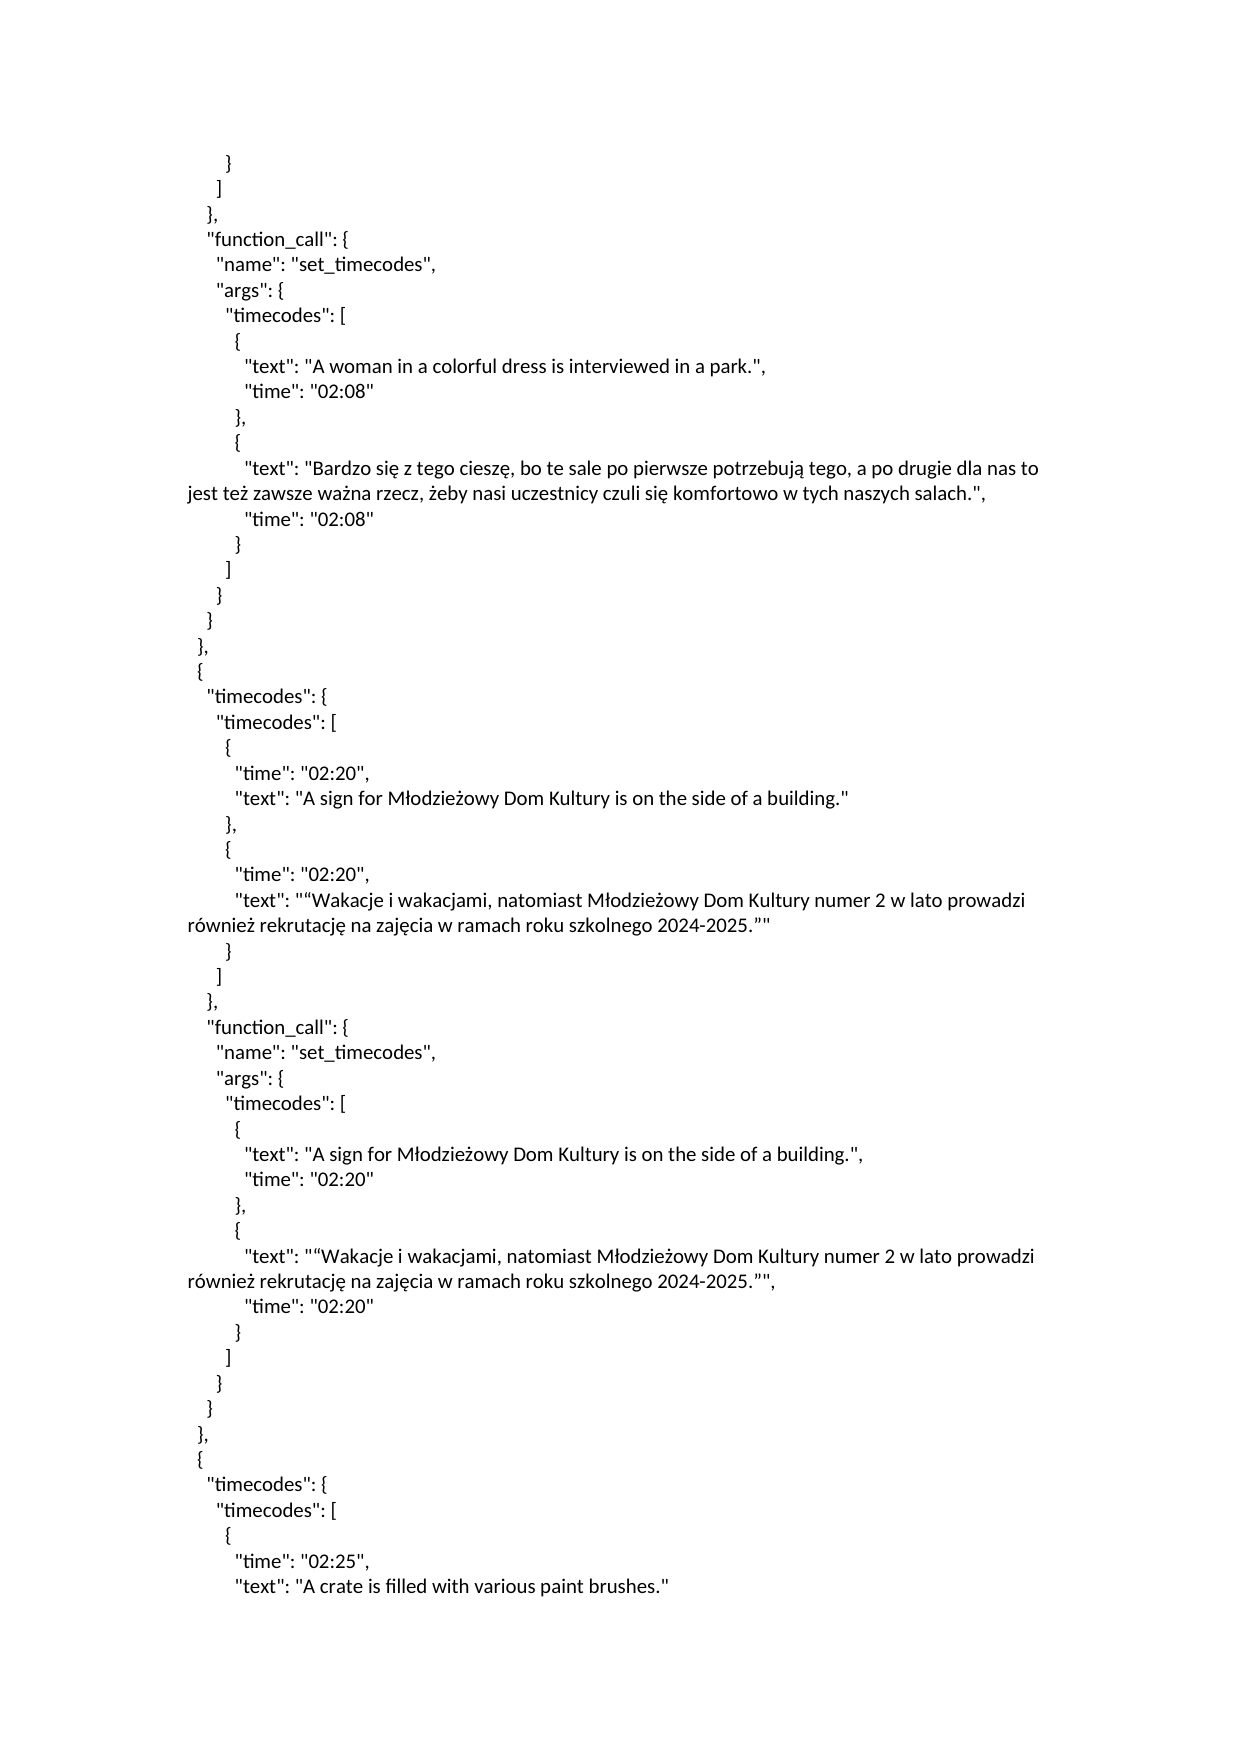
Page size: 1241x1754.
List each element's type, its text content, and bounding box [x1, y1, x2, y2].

text }, [187, 404, 1053, 429]
text "text": "A sign for Młodzieżowy Dom Kultury is on the side of a building." [187, 785, 1053, 811]
text { [187, 429, 1053, 455]
text "args": { [187, 1065, 1053, 1090]
text }, [187, 1421, 1053, 1446]
text "time": "02:20", [187, 862, 1053, 887]
text "text": "Bardzo się z tego cieszę, bo te sale po pierwsze potrzebują tego, a po drugie dla nas to jest też zawsze ważna rzecz, żeby nasi uczestnicy czuli się komfortowo w tych naszych salach.", [187, 455, 1053, 506]
text "time": "02:20", [187, 760, 1053, 785]
text ] [187, 1344, 1053, 1370]
text "text": "“Wakacje i wakacjami, natomiast Młodzieżowy Dom Kultury numer 2 w lato prowadzi również rekrutację na zajęcia w ramach roku szkolnego 2024-2025.”" [187, 887, 1053, 938]
text { [187, 734, 1053, 760]
text }, [187, 633, 1053, 658]
text }, [187, 989, 1053, 1014]
text ] [187, 557, 1053, 582]
text "time": "02:08" [187, 506, 1053, 531]
text "time": "02:20" [187, 1167, 1053, 1192]
text }, [187, 201, 1053, 226]
text } [187, 582, 1053, 607]
text "timecodes": [ [187, 1497, 1053, 1522]
text } [187, 531, 1053, 557]
text { [187, 328, 1053, 353]
text "timecodes": { [187, 1472, 1053, 1497]
text "args": { [187, 277, 1053, 302]
text "function_call": { [187, 226, 1053, 252]
text } [187, 1319, 1053, 1344]
text "text": "“Wakacje i wakacjami, natomiast Młodzieżowy Dom Kultury numer 2 w lato prowadzi również rekrutację na zajęcia w ramach roku szkolnego 2024-2025.”", [187, 1243, 1053, 1294]
text } [187, 1395, 1053, 1421]
text "text": "A crate is filled with various paint brushes." [187, 1573, 1053, 1599]
text "function_call": { [187, 1014, 1053, 1039]
text { [187, 658, 1053, 684]
text { [187, 836, 1053, 862]
text "timecodes": [ [187, 1090, 1053, 1116]
text "time": "02:25", [187, 1548, 1053, 1573]
text "timecodes": [ [187, 709, 1053, 734]
text ] [187, 175, 1053, 201]
text { [187, 1522, 1053, 1548]
text "name": "set_timecodes", [187, 252, 1053, 277]
text } [187, 1370, 1053, 1395]
text }, [187, 811, 1053, 836]
text ] [187, 963, 1053, 989]
text "text": "A woman in a colorful dress is interviewed in a park.", [187, 353, 1053, 379]
text "time": "02:08" [187, 379, 1053, 404]
text "timecodes": { [187, 684, 1053, 709]
text } [187, 607, 1053, 633]
text } [187, 938, 1053, 963]
text "timecodes": [ [187, 302, 1053, 328]
text "time": "02:20" [187, 1294, 1053, 1319]
text } [187, 150, 1053, 175]
text "text": "A sign for Młodzieżowy Dom Kultury is on the side of a building.", [187, 1141, 1053, 1167]
text "name": "set_timecodes", [187, 1039, 1053, 1065]
text { [187, 1217, 1053, 1243]
text { [187, 1446, 1053, 1472]
text { [187, 1116, 1053, 1141]
text }, [187, 1192, 1053, 1217]
